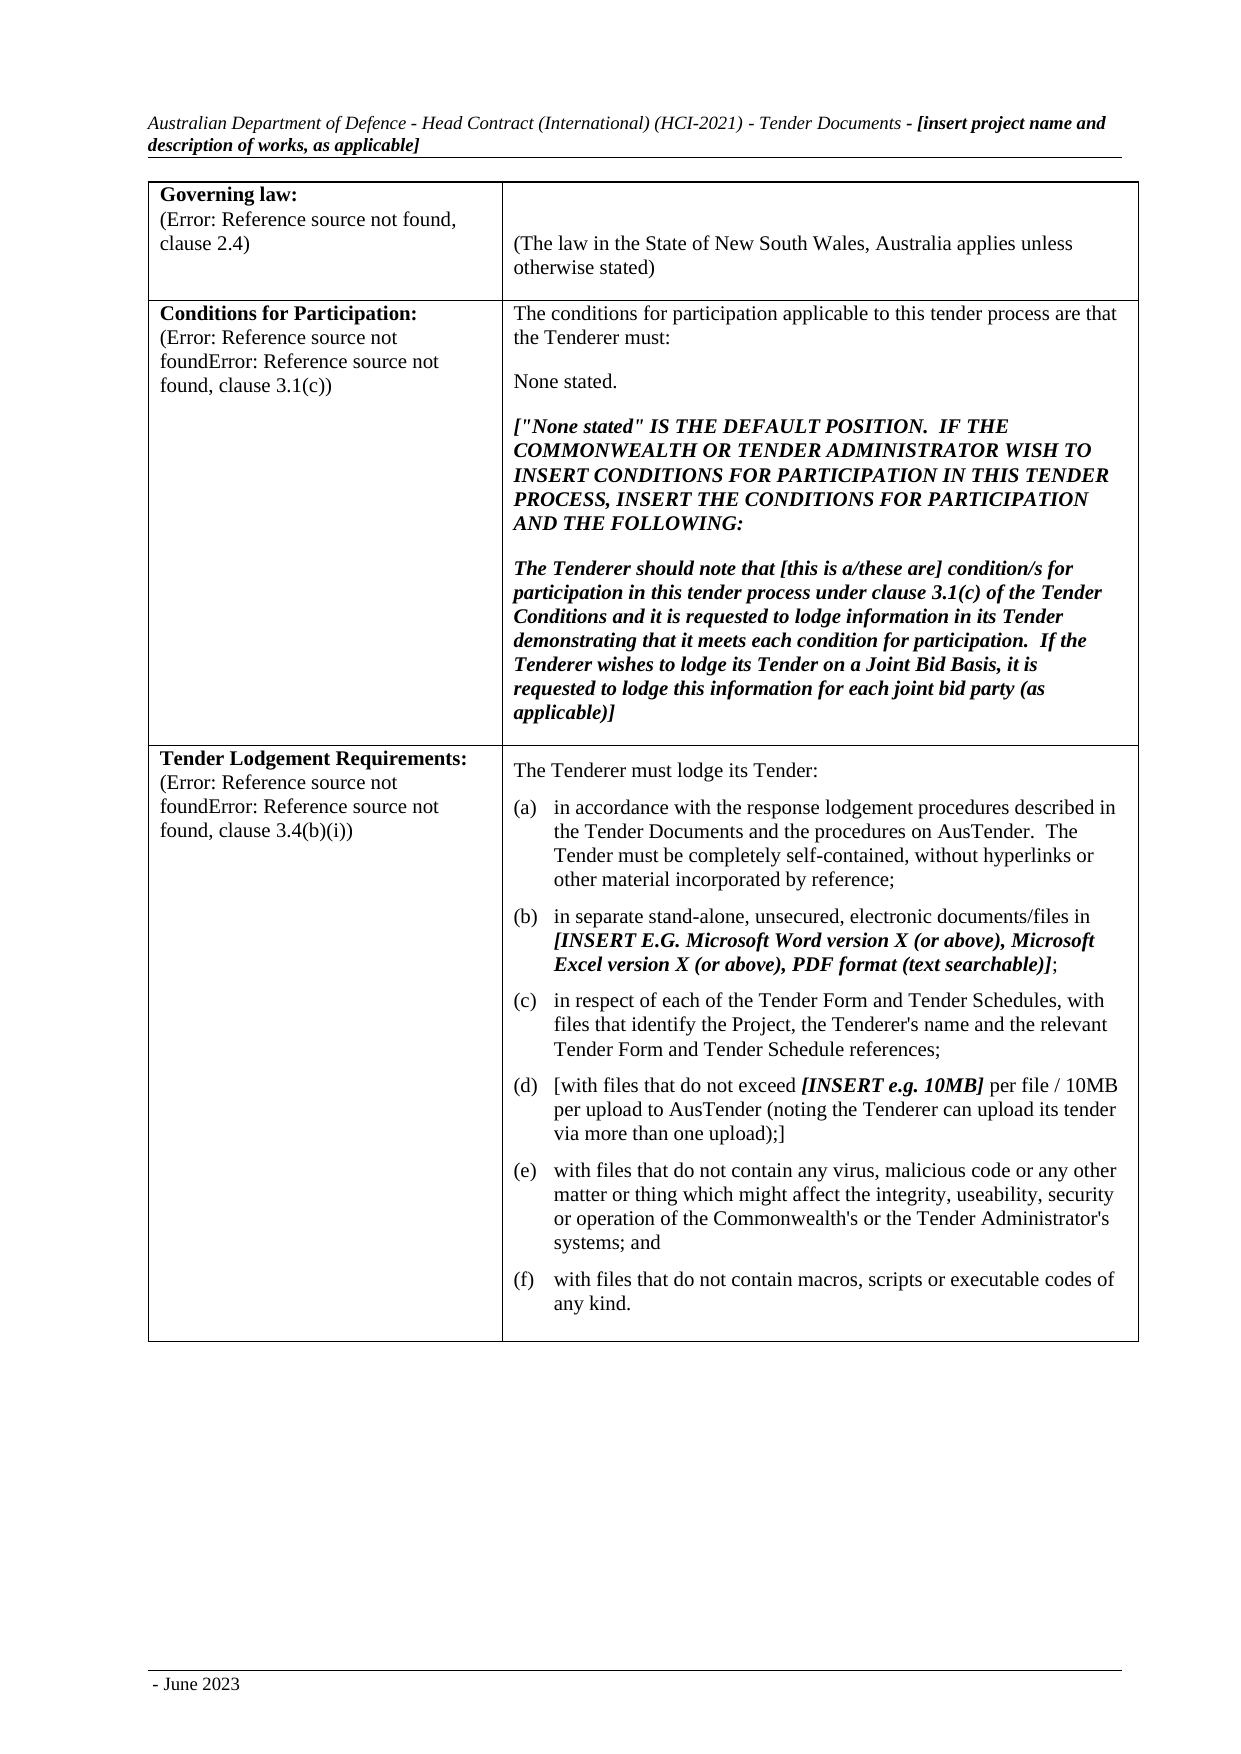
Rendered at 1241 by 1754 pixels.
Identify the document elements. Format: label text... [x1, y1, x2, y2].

table_cell (The law in the State of New South Wales, Australia applies unless otherwise stated) [503, 183, 1138, 299]
table_cell The Tenderer must lodge its Tender: in accordance with the response lodgement procedures described in the Tender Documents and the procedures on AusTender. The Tender must be completely self-contained, without hyperlinks or other material incorporated by reference; in separate stand-alone, unsecured, electronic documents/files in [INSERT E.G. Microsoft Word version X (or above), Microsoft Excel version X (or above), PDF format (text searchable)]; in respect of each of the Tender Form and Tender Schedules, with files that identify the Project, the Tenderer's name and the relevant Tender Form and Tender Schedule references; [with files that do not exceed [INSERT e.g. 10MB] per file / 10MB per upload to AusTender (noting the Tenderer can upload its tender via more than one upload);] with files that do not contain any virus, malicious code or any other matter or thing which might affect the integrity, useability, security or operation of the Commonwealth's or the Tender Administrator's systems; and with files that do not contain macros, scripts or executable codes of any kind. [503, 746, 1138, 1341]
table_cell The conditions for participation applicable to this tender process are that the Tenderer must: None stated. ["None stated" IS THE DEFAULT POSITION. IF THE COMMONWEALTH OR TENDER ADMINISTRATOR WISH TO INSERT CONDITIONS FOR PARTICIPATION IN THIS TENDER PROCESS, INSERT THE CONDITIONS FOR PARTICIPATION AND THE FOLLOWING: The Tenderer should note that [this is a/these are] condition/s for participation in this tender process under clause 3.1(c) of the Tender Conditions and it is requested to lodge information in its Tender demonstrating that it meets each condition for participation. If the Tenderer wishes to lodge its Tender on a Joint Bid Basis, it is requested to lodge this information for each joint bid party (as applicable)] [503, 301, 1138, 745]
table_cell Governing law: (Part 1, clause 2.4) [149, 183, 502, 299]
